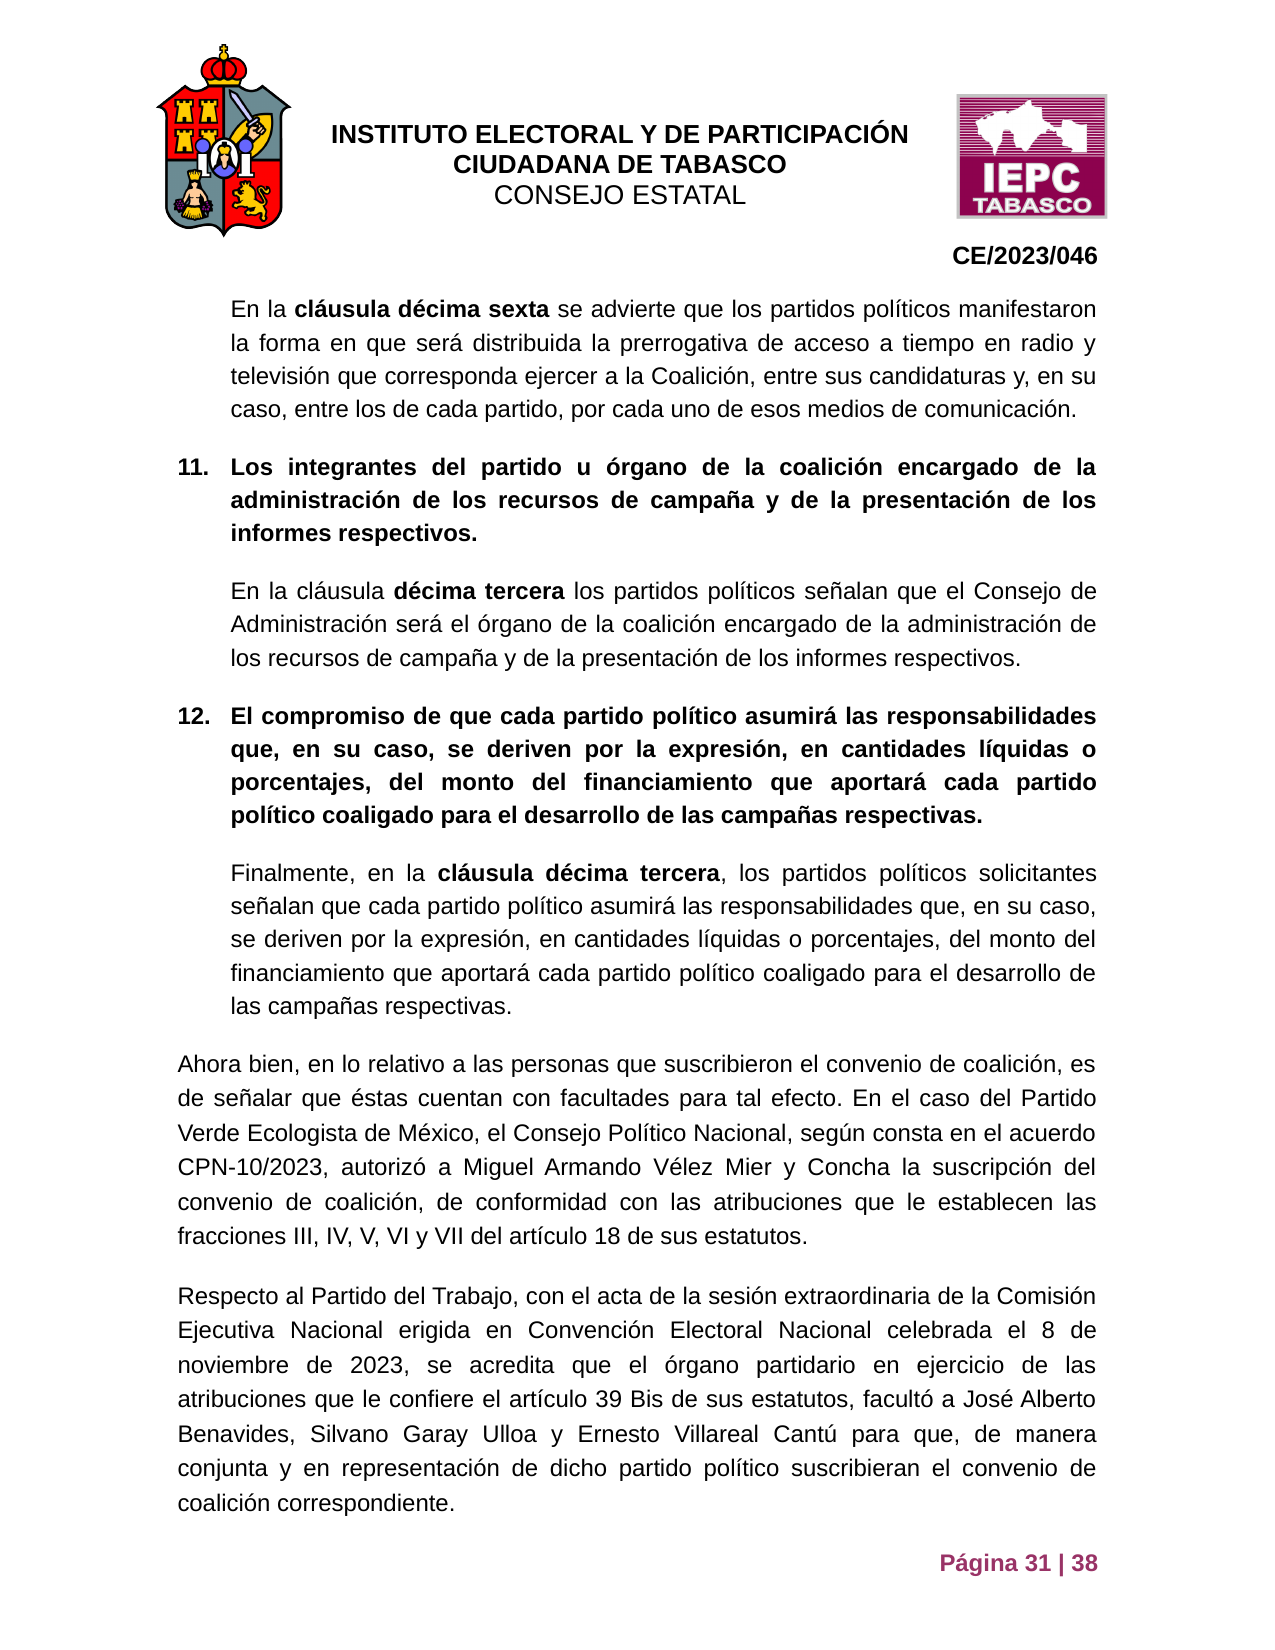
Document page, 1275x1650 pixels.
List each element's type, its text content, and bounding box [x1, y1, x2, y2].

picture [147, 44, 295, 241]
text Respecto al Partido del Trabajo, con el acta de la sesión extraordinaria de la Comisión Ejecutiva Nacional erigida en Convención Electoral Nacional celebrada el 8 de noviembre de 2023, se acredita que el órgano partidario en ejercicio de las atribuciones que le confiere el artículo 39 Bis de sus estatutos, facultó a José Alberto Benavides, Silvano Garay Ulloa y Ernesto Villareal Cantú para que, de manera conjunta y en representación de dicho partido político suscribieran el convenio de coalición correspondiente. [177, 1282, 1098, 1516]
picture [956, 94, 1108, 219]
text Ahora bien, en lo relativo a las personas que suscribieron el convenio de coalición, es de señalar que éstas cuentan con facultades para tal efecto. En el caso del Partido Verde Ecologista de México, el Consejo Político Nacional, según consta en el acuerdo CPN-10/2023, autorizó a Miguel Armando Vélez Mier y Concha la suscripción del convenio de coalición, de conformidad con las atribuciones que le establecen las fracciones III, IV, V, VI y VII del artículo 18 de sus estatutos. [177, 1050, 1098, 1250]
list Finalmente, en la cláusula décima tercera, los partidos políticos solicitantes señalan que cada partido político asumirá las responsabilidades que, en su caso, se deriven por la expresión, en cantidades líquidas o porcentajes, del monto del financiamiento que aportará cada partido político coaligado para el desarrollo de las campañas respectivas. [230, 859, 1098, 1019]
list Los integrantes del partido u órgano de la coalición encargado de la administración de los recursos de campaña y de la presentación de los informes respectivos. [177, 453, 1098, 547]
list En la cláusula décima sexta se advierte que los partidos políticos manifestaron la forma en que será distribuida la prerrogativa de acceso a tiempo en radio y televisión que corresponda ejercer a la Coalición, entre sus candidaturas y, en su caso, entre los de cada partido, por cada uno de esos medios de comunicación. [230, 295, 1098, 422]
list En la cláusula décima tercera los partidos políticos señalan que el Consejo de Administración será el órgano de la coalición encargado de la administración de los recursos de campaña y de la presentación de los informes respectivos. [230, 577, 1098, 671]
list El compromiso de que cada partido político asumirá las responsabilidades que, en su caso, se deriven por la expresión, en cantidades líquidas o porcentajes, del monto del financiamiento que aportará cada partido político coaligado para el desarrollo de las campañas respectivas. [177, 702, 1098, 829]
